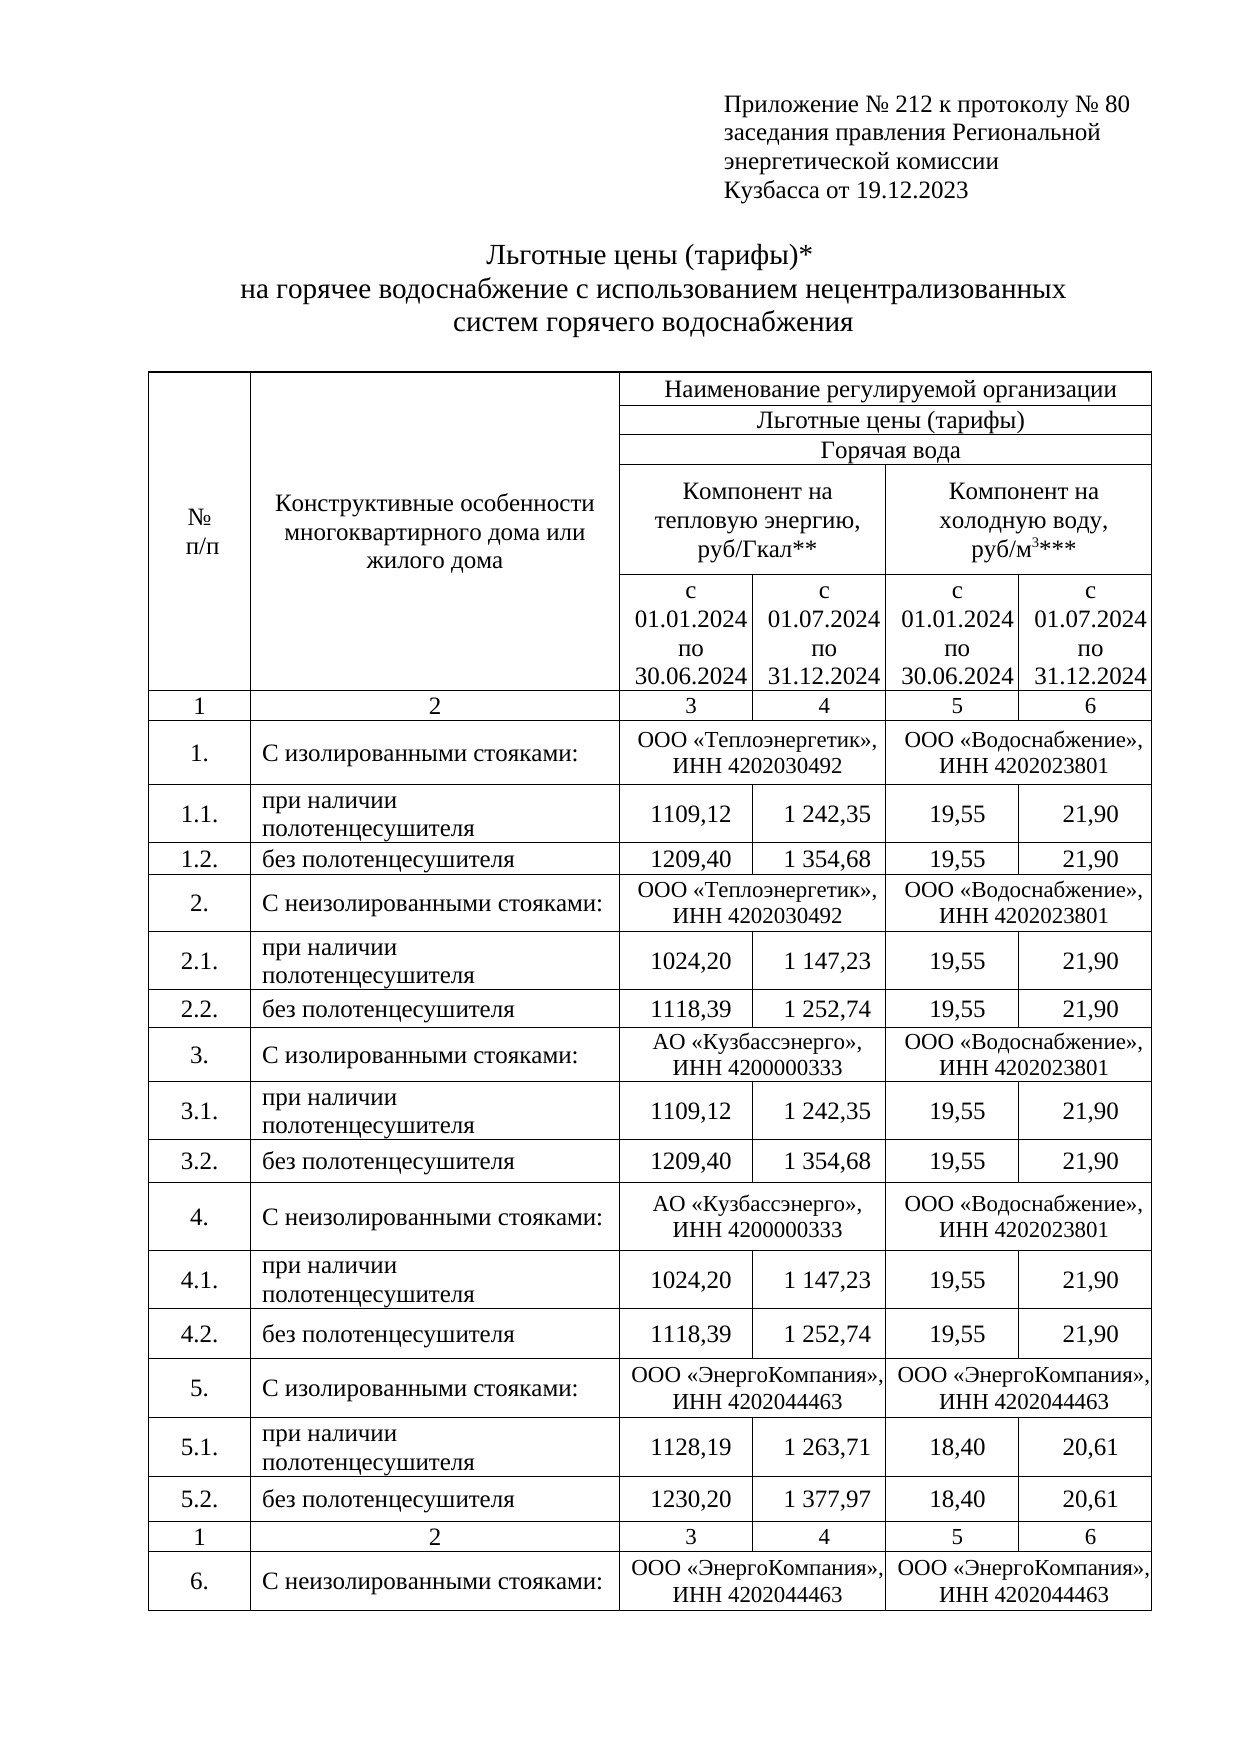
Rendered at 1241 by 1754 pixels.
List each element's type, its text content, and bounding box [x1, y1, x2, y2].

table_cell 5. [149, 1359, 250, 1417]
table_cell 21,90 [1019, 932, 1151, 989]
table_cell 1024,20 [620, 1251, 752, 1308]
table_cell 5 [886, 1522, 1018, 1551]
table_cell с 01.07.2024 по 31.12.2024 [1019, 575, 1151, 690]
table_cell 1230,20 [620, 1477, 752, 1521]
table_cell без полотенцесушителя [251, 843, 619, 873]
table_cell 1024,20 [620, 932, 752, 989]
table_cell 1 377,97 [753, 1477, 885, 1521]
table_cell без полотенцесушителя [251, 990, 619, 1027]
table_cell 1 252,74 [753, 990, 885, 1027]
table_cell 18,40 [886, 1418, 1018, 1476]
table_cell 21,90 [1019, 1309, 1151, 1358]
table_cell 1 252,74 [753, 1309, 885, 1358]
table_cell без полотенцесушителя [251, 1140, 619, 1182]
table_cell ООО «ЭнергоКомпания», ИНН 4202044463 [886, 1552, 1151, 1609]
table_header Наименование регулируемой организации [620, 373, 1151, 404]
table_cell 19,55 [886, 1140, 1018, 1182]
table_cell 1.1. [149, 785, 250, 842]
table_cell С неизолированными стояками: [251, 1183, 619, 1249]
table_cell 2.1. [149, 932, 250, 989]
table_cell 1 242,35 [753, 1082, 885, 1139]
table_cell с 01.01.2024 по 30.06.2024 [620, 575, 752, 690]
table_cell Горячая вода [620, 435, 1151, 464]
table_cell 2 [251, 691, 619, 720]
table_cell 19,55 [886, 932, 1018, 989]
table_cell 1128,19 [620, 1418, 752, 1476]
table_cell АО «Кузбассэнерго», ИНН 4200000333 [620, 1028, 885, 1081]
table_cell С неизолированными стояками: [251, 875, 619, 931]
table_cell 1 354,68 [753, 843, 885, 873]
text заседания правления Региональной [0, 117, 1211, 146]
table_cell Компонент на холодную воду, руб/м3*** [886, 465, 1151, 574]
table_cell 1109,12 [620, 1082, 752, 1139]
table_header Конструктивные особенности многоквартирного дома или жилого дома [251, 373, 619, 690]
table_cell ООО «Теплоэнергетик», ИНН 4202030492 [620, 721, 885, 784]
table_cell 1 263,71 [753, 1418, 885, 1476]
table_cell ООО «Теплоэнергетик», ИНН 4202030492 [620, 875, 885, 931]
table_cell 21,90 [1019, 1082, 1151, 1139]
text Кузбасса от 19.12.2023 [0, 175, 1211, 204]
text на горячее водоснабжение с использованием нецентрализованных [148, 271, 1152, 304]
table_cell 21,90 [1019, 843, 1151, 873]
table_cell 3.1. [149, 1082, 250, 1139]
table_cell С неизолированными стояками: [251, 1552, 619, 1609]
table_cell 1 [149, 1522, 250, 1551]
table_cell 1.2. [149, 843, 250, 873]
table_cell без полотенцесушителя [251, 1477, 619, 1521]
text Приложение № 212 к протоколу № 80 [0, 89, 1211, 117]
text энергетической комиссии [0, 146, 1211, 175]
table_cell 19,55 [886, 1251, 1018, 1308]
table_cell ООО «Водоснабжение», ИНН 4202023801 [886, 875, 1151, 931]
table_cell 6 [1019, 1522, 1151, 1551]
table_cell АО «Кузбассэнерго», ИНН 4200000333 [620, 1183, 885, 1249]
table_cell 2 [251, 1522, 619, 1551]
table_cell 20,61 [1019, 1477, 1151, 1521]
table_cell 21,90 [1019, 1140, 1151, 1182]
table_cell 21,90 [1019, 990, 1151, 1027]
table_cell 5.1. [149, 1418, 250, 1476]
table_cell 6. [149, 1552, 250, 1609]
table_cell ООО «Водоснабжение», ИНН 4202023801 [886, 1183, 1151, 1249]
table_cell ООО «Водоснабжение», ИНН 4202023801 [886, 721, 1151, 784]
table_cell при наличии полотенцесушителя [251, 785, 619, 842]
table_cell 1118,39 [620, 990, 752, 1027]
table_cell С изолированными стояками: [251, 1359, 619, 1417]
table_cell ООО «Водоснабжение», ИНН 4202023801 [886, 1028, 1151, 1081]
table_cell 20,61 [1019, 1418, 1151, 1476]
table_cell 4 [753, 1522, 885, 1551]
table_cell 1209,40 [620, 843, 752, 873]
table_cell 3.2. [149, 1140, 250, 1182]
table_cell 5.2. [149, 1477, 250, 1521]
table_cell 4 [753, 691, 885, 720]
table_cell при наличии полотенцесушителя [251, 932, 619, 989]
table_cell 1209,40 [620, 1140, 752, 1182]
table_header № п/п [149, 373, 250, 690]
table_cell 19,55 [886, 990, 1018, 1027]
table_cell 1118,39 [620, 1309, 752, 1358]
table_cell при наличии полотенцесушителя [251, 1082, 619, 1139]
table_cell 2. [149, 875, 250, 931]
table_cell 1 [149, 691, 250, 720]
table_cell 6 [1019, 691, 1151, 720]
table_cell С изолированными стояками: [251, 1028, 619, 1081]
text Льготные цены (тарифы)* [148, 237, 1152, 271]
table_cell 3 [620, 1522, 752, 1551]
table_cell 19,55 [886, 1309, 1018, 1358]
text систем горячего водоснабжения [148, 304, 1152, 338]
table_cell С изолированными стояками: [251, 721, 619, 784]
table_cell 1. [149, 721, 250, 784]
table_cell при наличии полотенцесушителя [251, 1251, 619, 1308]
table_cell Компонент на тепловую энергию, руб/Гкал** [620, 465, 885, 574]
table_cell 21,90 [1019, 785, 1151, 842]
table_cell при наличии полотенцесушителя [251, 1418, 619, 1476]
table_cell 19,55 [886, 1082, 1018, 1139]
table_cell 1 242,35 [753, 785, 885, 842]
table_cell Льготные цены (тарифы) [620, 406, 1151, 434]
table_cell 1109,12 [620, 785, 752, 842]
table_cell 18,40 [886, 1477, 1018, 1521]
table_cell с 01.01.2024 по 30.06.2024 [886, 575, 1018, 690]
table_cell 4.2. [149, 1309, 250, 1358]
table_cell 1 147,23 [753, 1251, 885, 1308]
table_cell 5 [886, 691, 1018, 720]
table_cell 19,55 [886, 843, 1018, 873]
table_cell без полотенцесушителя [251, 1309, 619, 1358]
table_cell 21,90 [1019, 1251, 1151, 1308]
table_cell ООО «ЭнергоКомпания», ИНН 4202044463 [620, 1552, 885, 1609]
table_cell 19,55 [886, 785, 1018, 842]
table_cell 3. [149, 1028, 250, 1081]
table_cell ООО «ЭнергоКомпания», ИНН 4202044463 [886, 1359, 1151, 1417]
table_cell 4. [149, 1183, 250, 1249]
table_cell 4.1. [149, 1251, 250, 1308]
table_cell 1 354,68 [753, 1140, 885, 1182]
table_cell 1 147,23 [753, 932, 885, 989]
table_cell 3 [620, 691, 752, 720]
table_cell с 01.07.2024 по 31.12.2024 [753, 575, 885, 690]
table_cell 2.2. [149, 990, 250, 1027]
table_cell ООО «ЭнергоКомпания», ИНН 4202044463 [620, 1359, 885, 1417]
